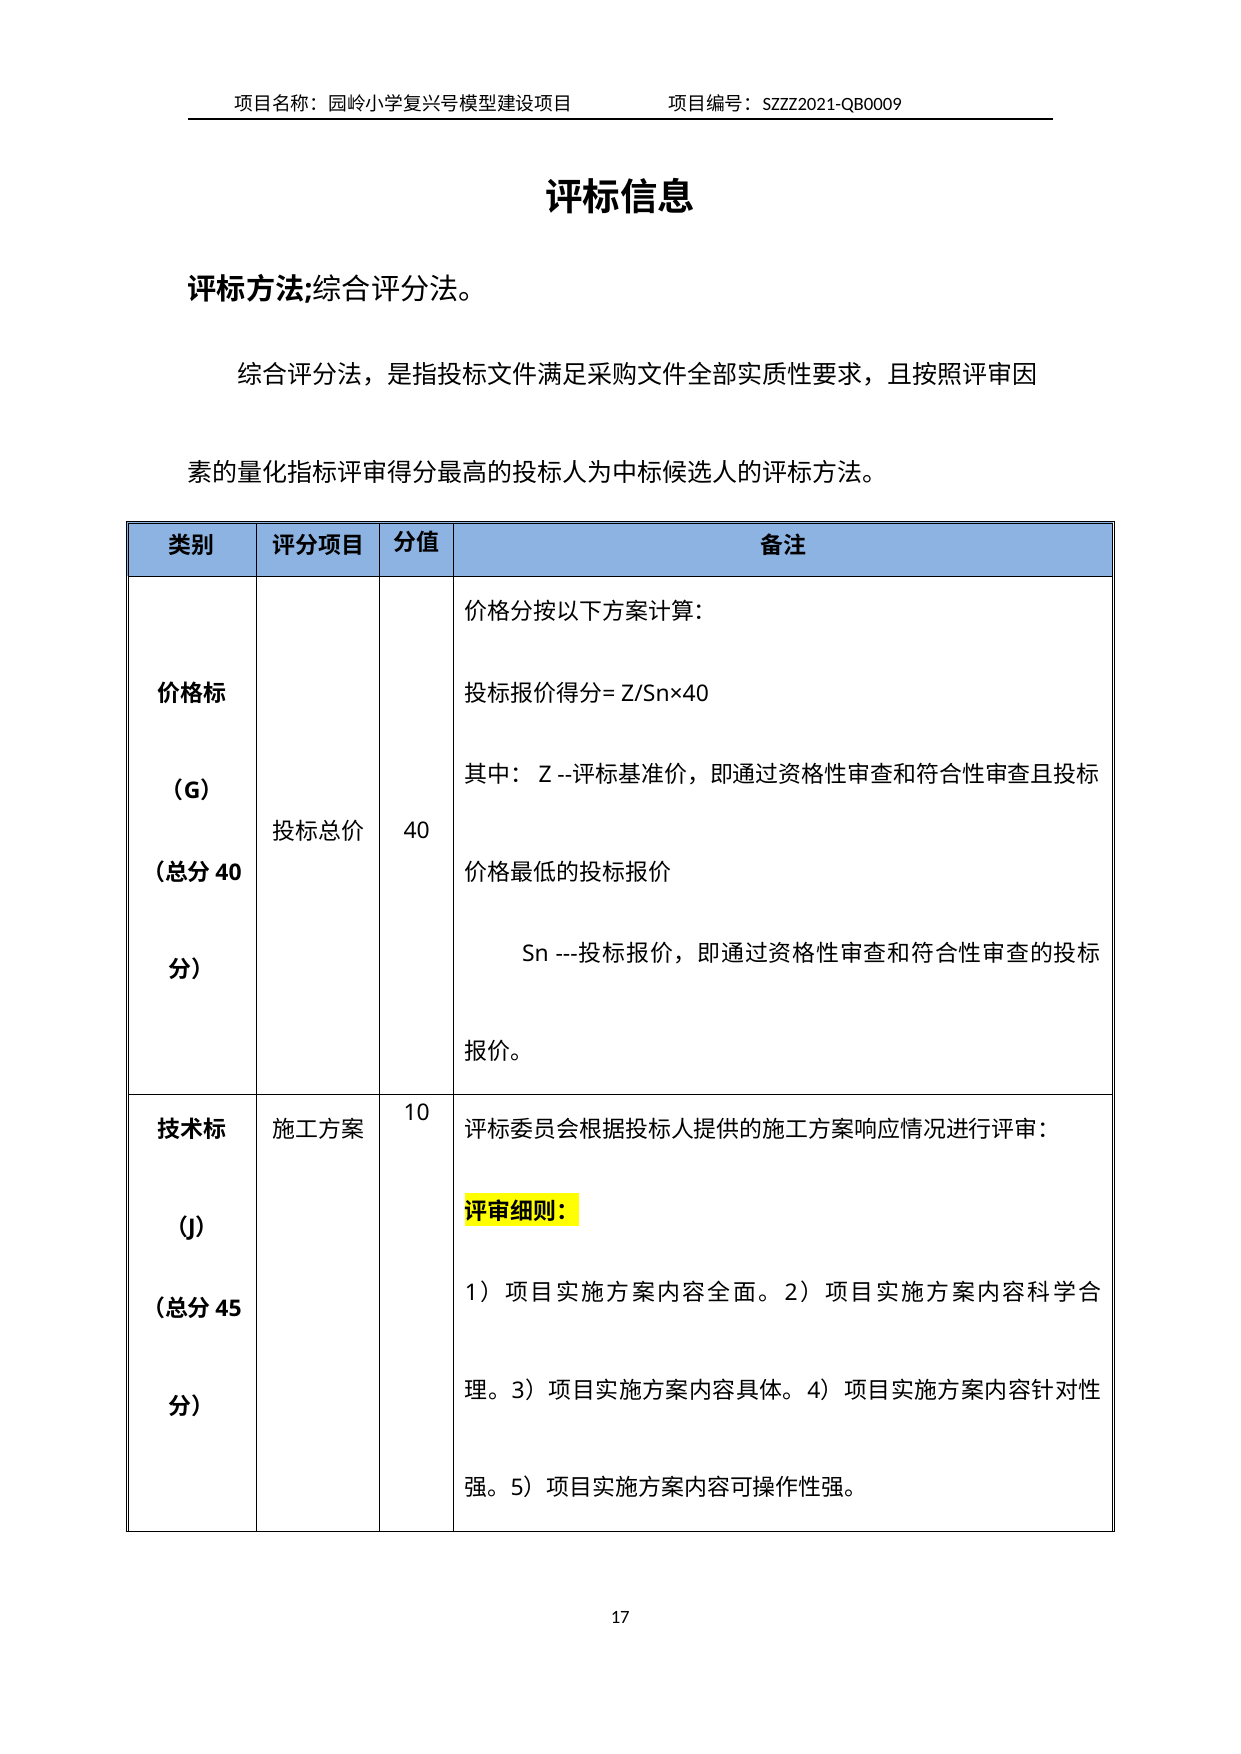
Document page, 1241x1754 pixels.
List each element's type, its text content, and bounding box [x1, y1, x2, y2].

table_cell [454, 1095, 1112, 1531]
table_header 评分项目 [257, 524, 379, 576]
table_header 类别 [129, 524, 256, 576]
table_header 分值 [380, 524, 453, 576]
text 评标信息 [187, 162, 1053, 227]
table_header 备注 [454, 524, 1112, 576]
table_cell 价格标（G） （总分40分） [129, 577, 256, 1094]
table_cell 投标总价 [257, 577, 379, 1094]
table_cell 价格分按以下方案计算： 投标报价得分= Z/Sn×40 其中： Z --评标基准价，即通过资格性审查和符合性审查且投标价格最低的投标报价 Sn ---投标报价，即通过资格性审查和符合性审查的投标报价。 [454, 577, 1112, 1094]
text 综合评分法，是指投标文件满足采购文件全部实质性要求，且按照评审因素的量化指标评审得分最高的投标人为中标候选人的评标方法。 [187, 340, 1053, 503]
table_cell 10 [380, 1095, 453, 1531]
table_cell 技术标（J） （总分45分） [129, 1095, 256, 1531]
table_cell 40 [380, 577, 453, 1094]
text 评标方法;综合评分法。 [187, 254, 1053, 319]
table_cell 施工方案 [257, 1095, 379, 1531]
